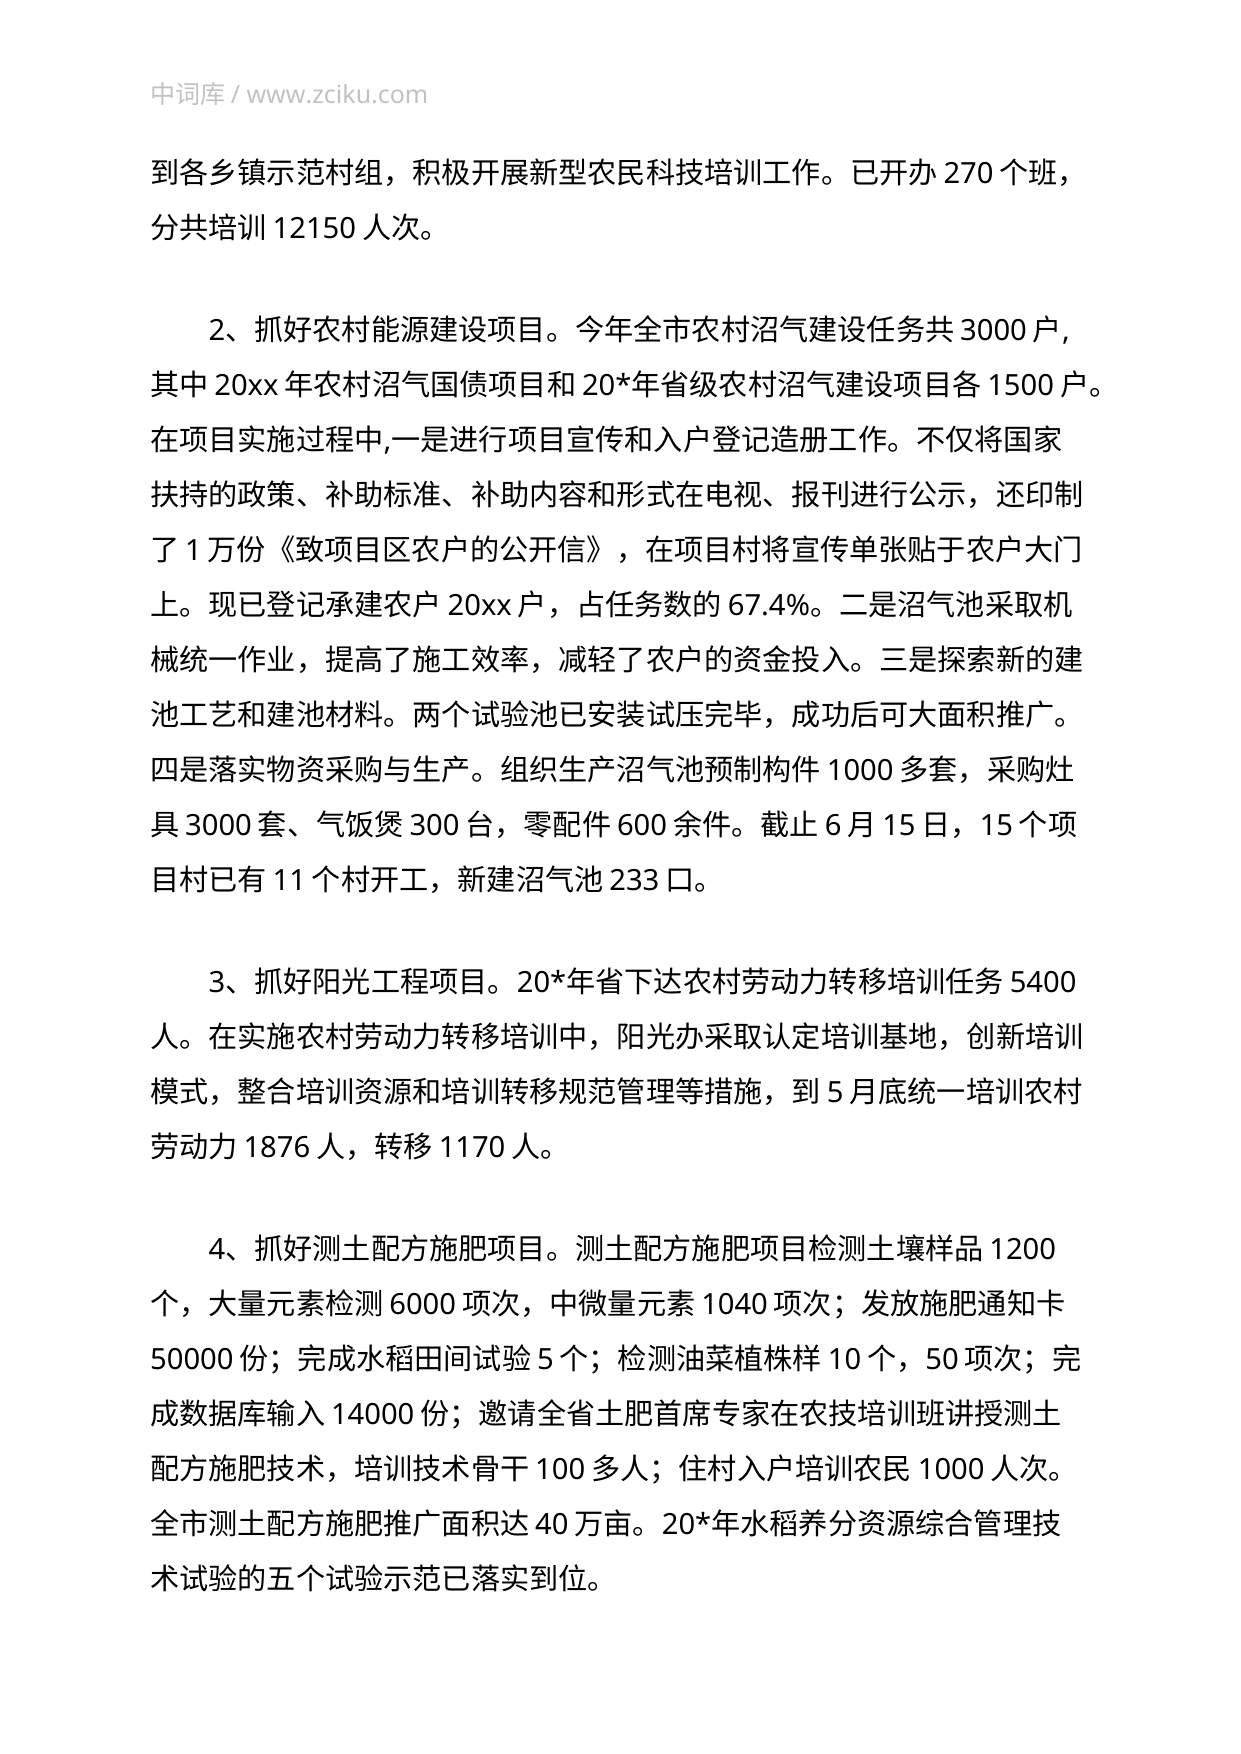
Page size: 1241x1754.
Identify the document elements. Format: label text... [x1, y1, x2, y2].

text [150, 150, 1090, 247]
text 4、抓好测土配方施肥项目。测土配方施肥项目检测土壤样品1200个，大量元素检测6000项次，中微量元素1040项次；发放施肥通知卡50000份；完成水稻田间试验5个；检测油菜植株样10个，50项次；完成数据库输入14000份；邀请全省土肥首席专家在农技培训班讲授测土配方施肥技术，培训技术骨干100多人；住村入户培训农民1000人次。全市测土配方施肥推广面积达40万亩。20*年水稻养分资源综合管理技术试验的五个试验示范已落实到位。 [150, 1226, 1090, 1598]
text 3、抓好阳光工程项目。20*年省下达农村劳动力转移培训任务5400人。在实施农村劳动力转移培训中，阳光办采取认定培训基地，创新培训模式，整合培训资源和培训转移规范管理等措施，到5月底统一培训农村劳动力1876人，转移1170人。 [150, 959, 1090, 1166]
text 2、抓好农村能源建设项目。今年全市农村沼气建设任务共3000户,其中20xx年农村沼气国债项目和20*年省级农村沼气建设项目各1500户。在项目实施过程中,一是进行项目宣传和入户登记造册工作。不仅将国家扶持的政策、补助标准、补助内容和形式在电视、报刊进行公示，还印制了1万份《致项目区农户的公开信》，在项目村将宣传单张贴于农户大门上。现已登记承建农户20xx户，占任务数的67.4%。二是沼气池采取机械统一作业，提高了施工效率，减轻了农户的资金投入。三是探索新的建池工艺和建池材料。两个试验池已安装试压完毕，成功后可大面积推广。四是落实物资采购与生产。组织生产沼气池预制构件1000多套，采购灶具3000套、气饭煲300台，零配件600余件。截止6月15日，15个项目村已有11个村开工，新建沼气池233口。 [150, 307, 1090, 899]
